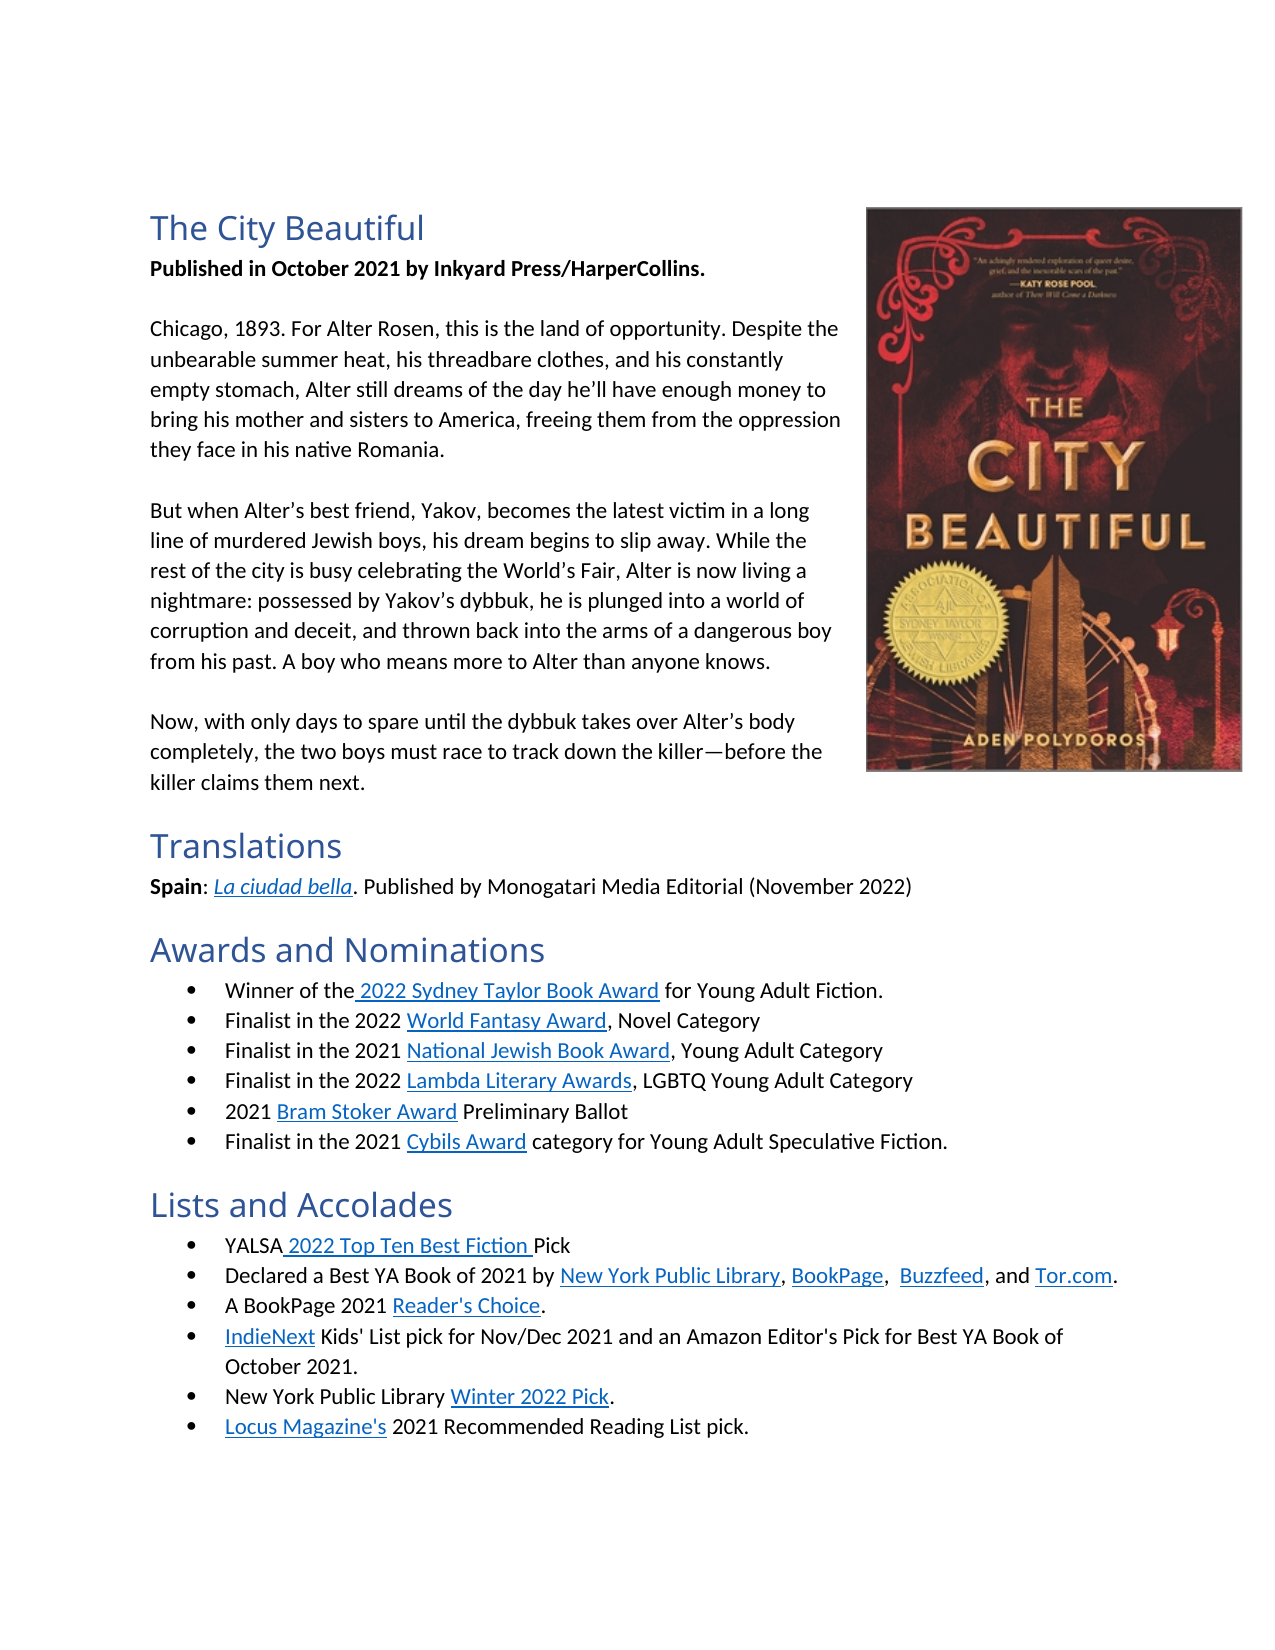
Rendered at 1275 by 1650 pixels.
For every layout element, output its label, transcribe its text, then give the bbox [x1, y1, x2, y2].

text Published in October 2021 by Inkyard Press/HarperCollins. Chicago, 1893. For Alter Rosen, this is the land of opportunity. Despite the unbearable summer heat, his threadbare clothes, and his constantly empty stomach, Alter still dreams of the day he’ll have enough money to bring his mother and sisters to America, freeing them from the oppression they face in his native Romania. But when Alter’s best friend, Yakov, becomes the latest victim in a long line of murdered Jewish boys, his dream begins to slip away. While the rest of the city is busy celebrating the World’s Fair, Alter is now living a nightmare: possessed by Yakov’s dybbuk, he is plunged into a world of corruption and deceit, and thrown back into the arms of a dangerous boy from his past. A boy who means more to Alter than anyone knows. Now, with only days to spare until the dybbuk takes over Alter’s body completely, the two boys must race to track down the killer—before the killer claims them next. [150, 254, 1125, 796]
subtitle Lists and Accolades [150, 1182, 1125, 1228]
list Locus Magazine's 2021 Recommended Reading List pick. [187, 1412, 1125, 1441]
list Finalist in the 2022 World Fantasy Award, Novel Category [187, 1006, 1125, 1034]
subtitle The City Beautiful [150, 205, 1125, 251]
list Declared a Best YA Book of 2021 by New York Public Library, BookPage, Buzzfeed, and Tor.com. [187, 1261, 1125, 1289]
subtitle Awards and Nominations [150, 927, 1125, 972]
list YALSA 2022 Top Ten Best Fiction Pick [187, 1231, 1125, 1259]
picture [866, 207, 1243, 772]
list Finalist in the 2021 Cybils Award category for Young Adult Speculative Fiction. [187, 1127, 1125, 1155]
list A BookPage 2021 Reader's Choice. [187, 1292, 1125, 1320]
list IndieNext Kids' List pick for Nov/Dec 2021 and an Amazon Editor's Pick for Best YA Book of October 2021. [187, 1322, 1125, 1380]
list Winner of the 2022 Sydney Taylor Book Award for Young Adult Fiction. [187, 976, 1125, 1004]
list Finalist in the 2021 National Jewish Book Award, Young Adult Category [187, 1036, 1125, 1064]
text Spain: La ciudad bella. Published by Monogatari Media Editorial (November 2022) [150, 872, 1125, 900]
list Finalist in the 2022 Lambda Literary Awards, LGBTQ Young Adult Category [187, 1067, 1125, 1095]
list New York Public Library Winter 2022 Pick. [187, 1382, 1125, 1410]
subtitle Translations [150, 823, 1125, 868]
list 2021 Bram Stoker Award Preliminary Ballot [187, 1097, 1125, 1125]
